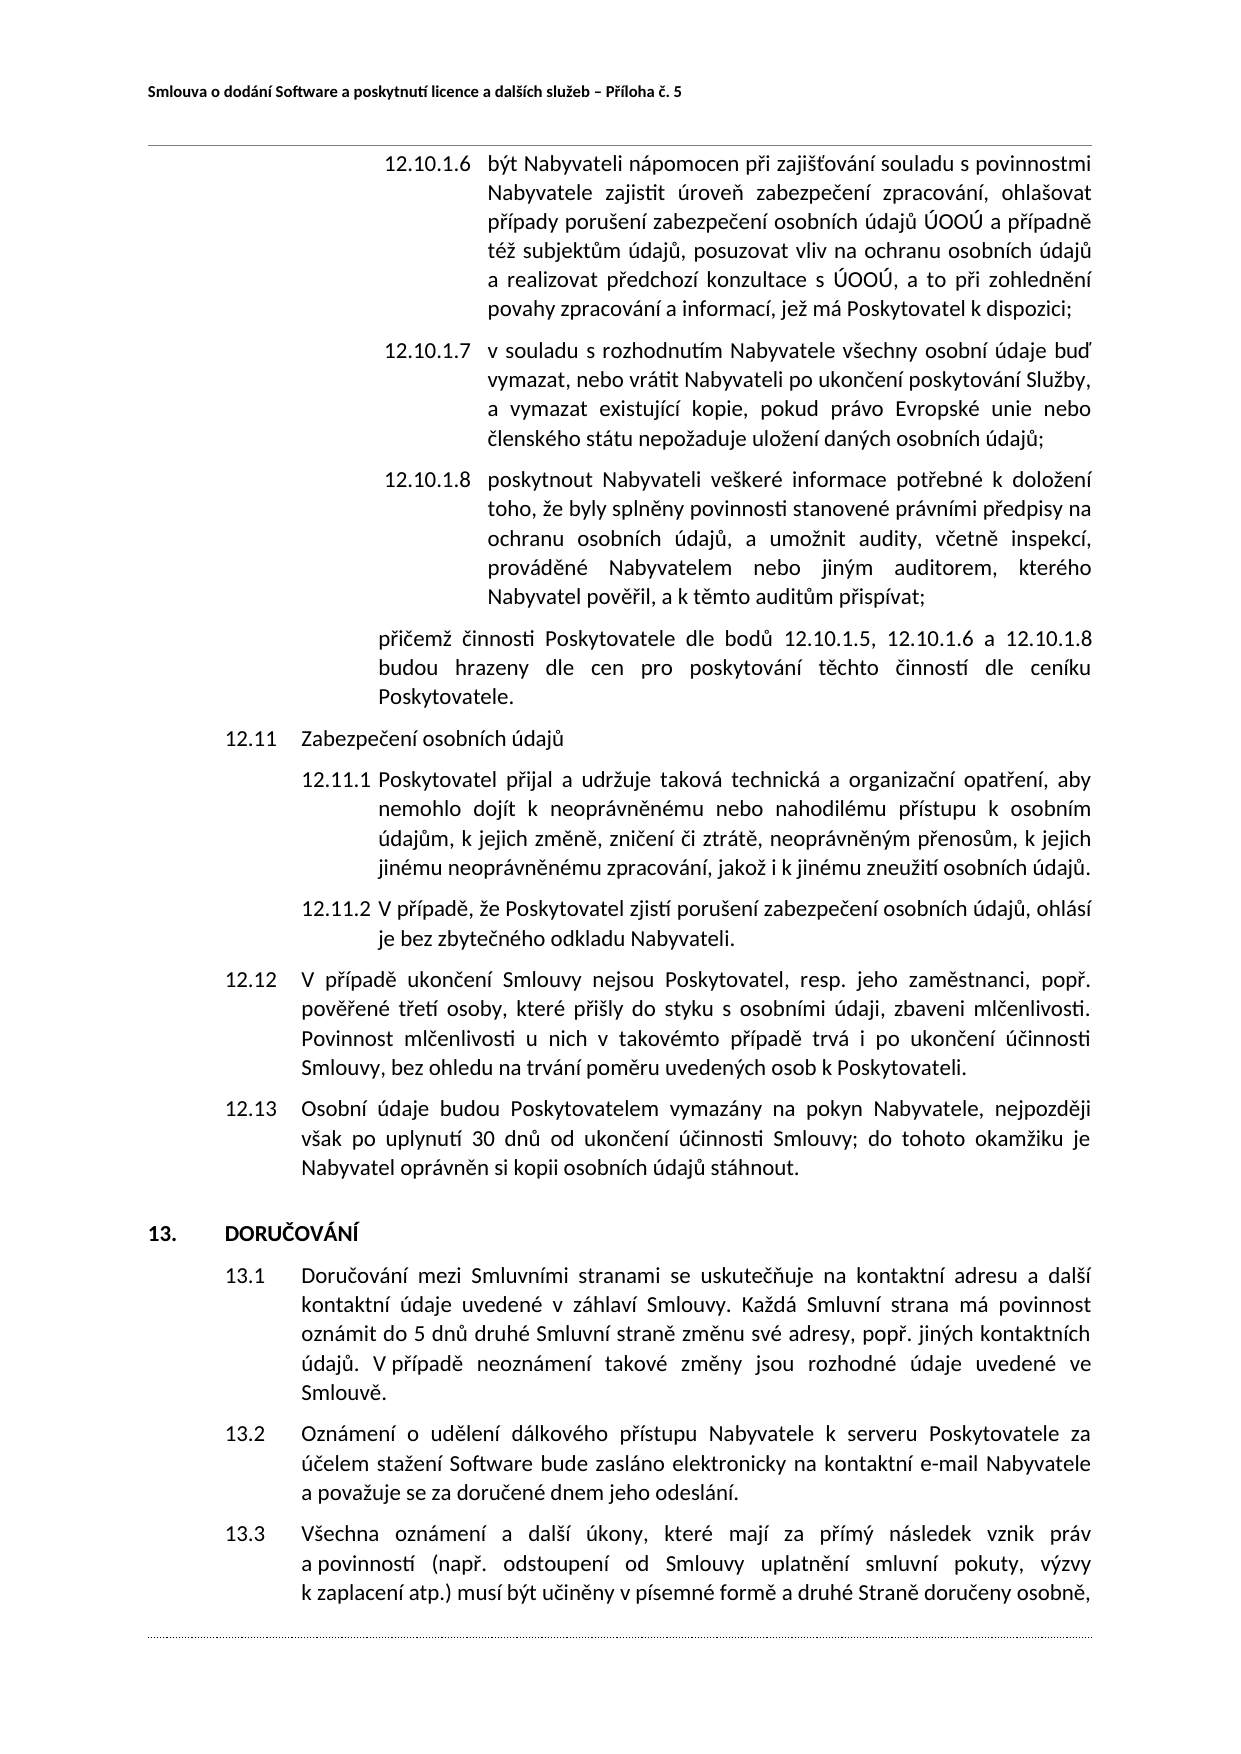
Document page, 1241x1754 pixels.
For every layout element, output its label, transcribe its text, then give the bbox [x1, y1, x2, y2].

text Doručování mezi Smluvními stranami se uskutečňuje na kontaktní adresu a další kontaktní údaje uvedené v záhlaví Smlouvy. Každá Smluvní strana má povinnost oznámit do 5 dnů druhé Smluvní straně změnu své adresy, popř. jiných kontaktních údajů. V případě neoznámení takové změny jsou rozhodné údaje uvedené ve Smlouvě. [224, 1260, 1092, 1406]
text V případě ukončení Smlouvy nejsou Poskytovatel, resp. jeho zaměstnanci, popř. pověřené třetí osoby, které přišly do styku s osobními údaji, zbaveni mlčenlivosti. Povinnost mlčenlivosti u nich v takovémto případě trvá i po ukončení účinnosti Smlouvy, bez ohledu na trvání poměru uvedených osob k Poskytovateli. [224, 964, 1092, 1081]
list poskytnout Nabyvateli veškeré informace potřebné k doložení toho, že byly splněny povinnosti stanovené právními předpisy na ochranu osobních údajů, a umožnit audity, včetně inspekcí, prováděné Nabyvatelem nebo jiným auditorem, kterého Nabyvatel pověřil, a k těmto auditům přispívat; [384, 464, 1092, 610]
text Zabezpečení osobních údajů [224, 723, 1092, 752]
list přičemž činnosti Poskytovatele dle bodů 12.10.1.5, 12.10.1.6 a 12.10.1.8 budou hrazeny dle cen pro poskytování těchto činností dle ceníku Poskytovatele. [378, 623, 1092, 710]
text DORUČOVÁNÍ [148, 1218, 1092, 1248]
list v souladu s rozhodnutím Nabyvatele všechny osobní údaje buď vymazat, nebo vrátit Nabyvateli po ukončení poskytování Služby, a vymazat existující kopie, pokud právo Evropské unie nebo členského státu nepožaduje uložení daných osobních údajů; [384, 335, 1092, 452]
list být Nabyvateli nápomocen při zajišťování souladu s povinnostmi Nabyvatele zajistit úroveň zabezpečení zpracování, ohlašovat případy porušení zabezpečení osobních údajů ÚOOÚ a případně též subjektům údajů, posuzovat vliv na ochranu osobních údajů a realizovat předchozí konzultace s ÚOOÚ, a to při zohlednění povahy zpracování a informací, jež má Poskytovatel k dispozici; [384, 148, 1092, 323]
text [224, 1518, 1092, 1606]
list Poskytovatel přijal a udržuje taková technická a organizační opatření, aby nemohlo dojít k neoprávněnému nebo nahodilému přístupu k osobním údajům, k jejich změně, zničení či ztrátě, neoprávněným přenosům, k jejich jinému neoprávněnému zpracování, jakož i k jinému zneužití osobních údajů. [301, 764, 1092, 881]
list V případě, že Poskytovatel zjistí porušení zabezpečení osobních údajů, ohlásí je bez zbytečného odkladu Nabyvateli. [301, 893, 1092, 952]
text Osobní údaje budou Poskytovatelem vymazány na pokyn Nabyvatele, nejpozději však po uplynutí 30 dnů od ukončení účinnosti Smlouvy; do tohoto okamžiku je Nabyvatel oprávněn si kopii osobních údajů stáhnout. [224, 1093, 1092, 1181]
text Oznámení o udělení dálkového přístupu Nabyvatele k serveru Poskytovatele za účelem stažení Software bude zasláno elektronicky na kontaktní e-mail Nabyvatele a považuje se za doručené dnem jeho odeslání. [224, 1418, 1092, 1506]
